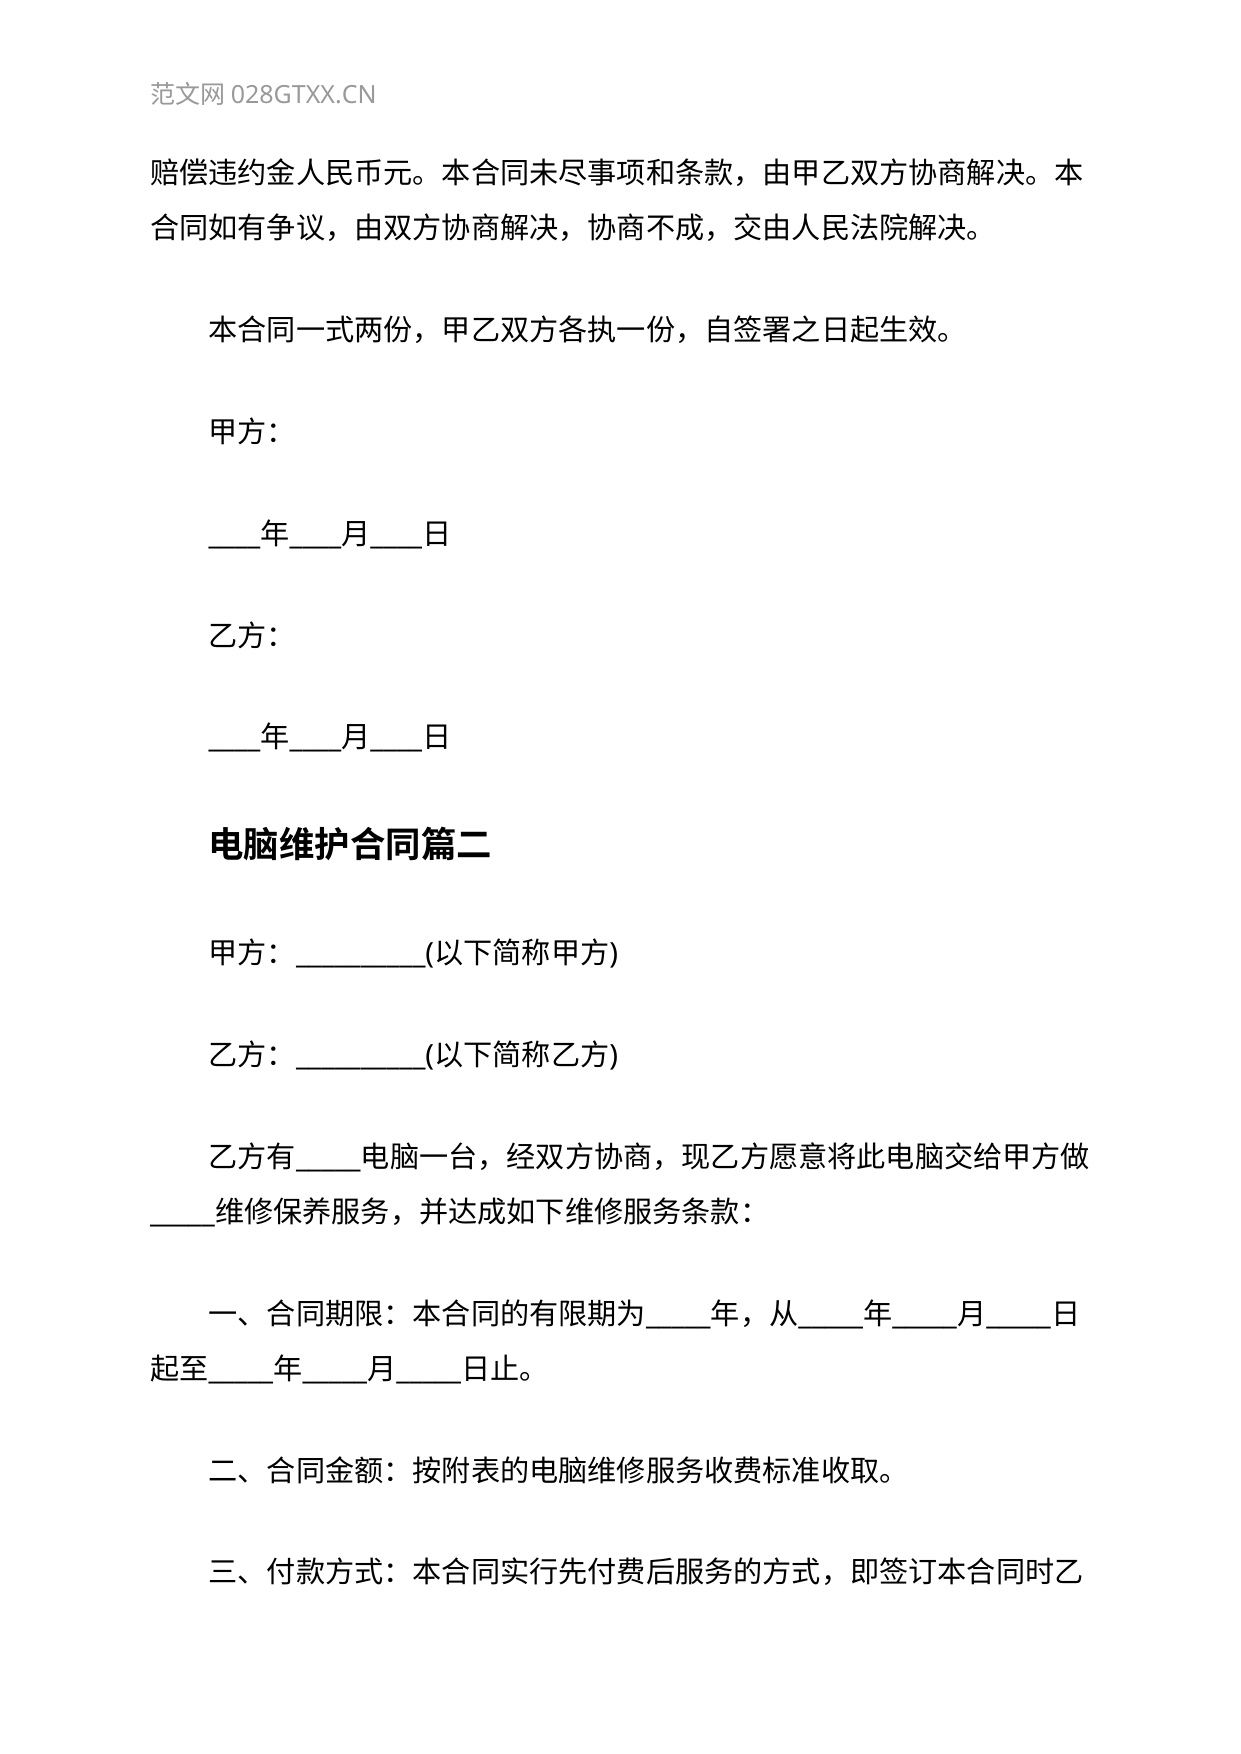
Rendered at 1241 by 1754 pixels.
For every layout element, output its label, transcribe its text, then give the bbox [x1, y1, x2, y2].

text 乙方有_____电脑一台，经双方协商，现乙方愿意将此电脑交给甲方做_____维修保养服务，并达成如下维修服务条款： [150, 1133, 1090, 1231]
text 二、合同金额：按附表的电脑维修服务收费标准收取。 [150, 1447, 1090, 1489]
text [150, 1549, 1090, 1591]
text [150, 150, 1090, 247]
text 乙方： [150, 612, 1090, 654]
text 甲方： [150, 408, 1090, 451]
text 甲方：__________(以下简称甲方) [150, 929, 1090, 972]
text ____年____月____日 [150, 714, 1090, 756]
text 乙方：__________(以下简称乙方) [150, 1031, 1090, 1074]
text 电脑维护合同篇二 [150, 816, 1090, 867]
text 本合同一式两份，甲乙双方各执一份，自签署之日起生效。 [150, 307, 1090, 349]
text ____年____月____日 [150, 510, 1090, 553]
text 一、合同期限：本合同的有限期为_____年，从_____年_____月_____日起至_____年_____月_____日止。 [150, 1290, 1090, 1388]
